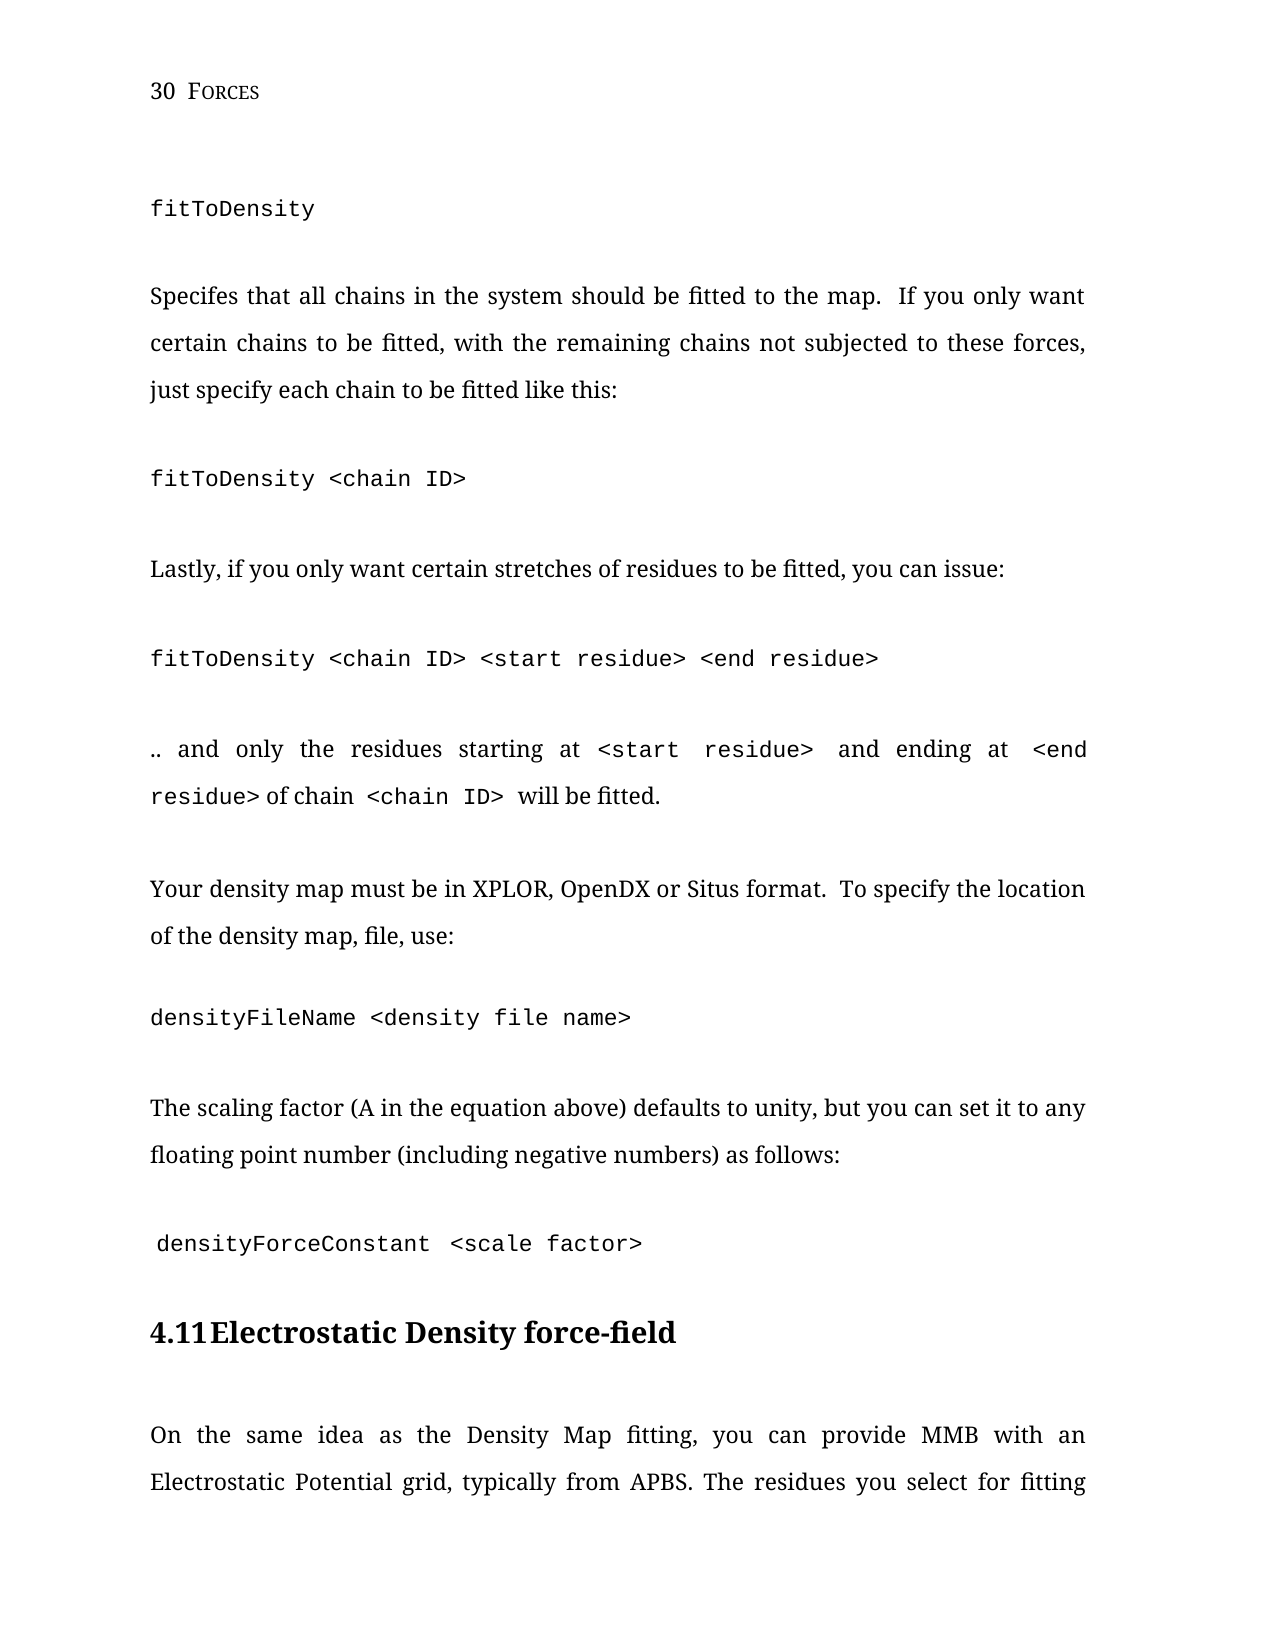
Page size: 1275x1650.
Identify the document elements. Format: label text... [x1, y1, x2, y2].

subtitle Electrostatic Density force-field [150, 1313, 1087, 1352]
text The scaling factor (A in the equation above) defaults to unity, but you can set it to any floating point number (including negative numbers) as follows: [150, 1092, 1087, 1170]
text Specifes that all chains in the system should be fitted to the map. If you only want certain chains to be fitted, with the remaining chains not subjected to these forces, just specify each chain to be fitted like this: [150, 280, 1087, 405]
text densityForceConstant <scale factor> [150, 1232, 1087, 1258]
text Lastly, if you only want certain stretches of residues to be fitted, you can issue: [150, 553, 1087, 584]
text densityFileName <density file name> [150, 1006, 1087, 1032]
text .. and only the residues starting at <start residue> and ending at <end residue> of chain <chain ID> will be fitted. [150, 733, 1087, 811]
text fitToDensity [150, 197, 1087, 223]
text fitToDensity <chain ID> <start residue> <end residue> [150, 647, 1087, 673]
text fitToDensity <chain ID> [150, 467, 1087, 493]
text Your density map must be in XPLOR, OpenDX or Situs format. To specify the location of the density map, file, use: [150, 873, 1087, 952]
